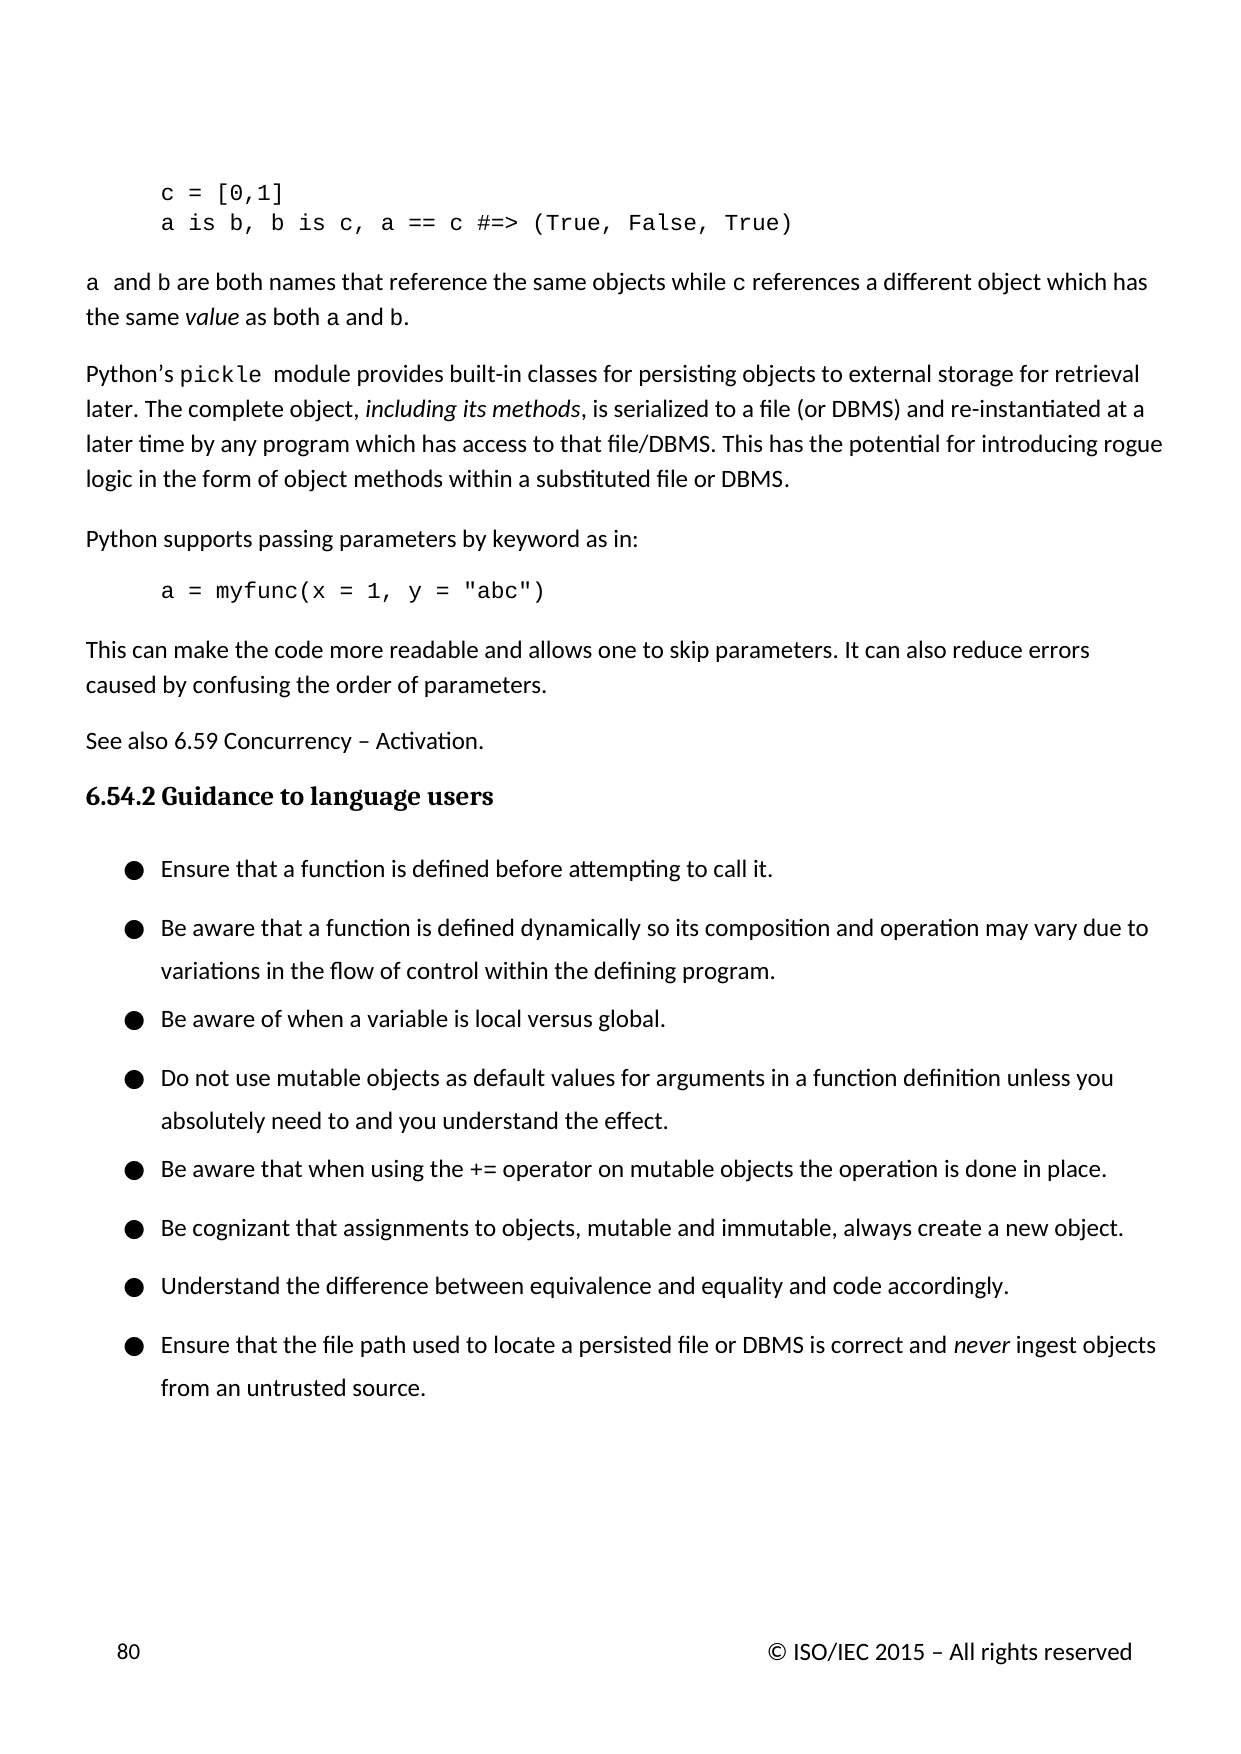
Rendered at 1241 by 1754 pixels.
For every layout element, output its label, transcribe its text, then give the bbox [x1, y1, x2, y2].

text c = [0,1] [86, 181, 1164, 207]
text a is b, b is c, a == c #=> (True, False, True) [86, 211, 1164, 237]
list Be aware that a function is defined dynamically so its composition and operation may vary due to variations in the flow of control within the defining program. [123, 900, 1164, 986]
subtitle 6.54.2 Guidance to language users [86, 781, 1164, 812]
list Understand the difference between equivalence and equality and code accordingly. [123, 1258, 1164, 1309]
text a = myfunc(x = 1, y = "abc") [86, 579, 1164, 605]
text Python supports passing parameters by keyword as in: [86, 523, 1164, 554]
list Ensure that the file path used to locate a persisted file or DBMS is correct and never ingest objects from an untrusted source. [123, 1317, 1164, 1403]
text Python’s pickle module provides built-in classes for persisting objects to external storage for retrieval later. The complete object, including its methods, is serialized to a file (or DBMS) and re-instantiated at a later time by any program which has access to that file/DBMS. This has the potential for introducing rogue logic in the form of object methods within a substituted file or DBMS. [86, 358, 1164, 494]
list Ensure that a function is defined before attempting to call it. [123, 841, 1164, 892]
text See also 6.59 Concurrency – Activation. [86, 725, 1164, 756]
text This can make the code more readable and allows one to skip parameters. It can also reduce errors caused by confusing the order of parameters. [86, 634, 1164, 700]
list Be cognizant that assignments to objects, mutable and immutable, always create a new object. [123, 1199, 1164, 1250]
text a and b are both names that reference the same objects while c references a different object which has the same value as both a and b. [86, 266, 1164, 332]
list Be aware of when a variable is local versus global. [123, 991, 1164, 1042]
list Do not use mutable objects as default values for arguments in a function definition unless you absolutely need to and you understand the effect. [123, 1049, 1164, 1136]
list Be aware that when using the += operator on mutable objects the operation is done in place. [123, 1140, 1164, 1191]
